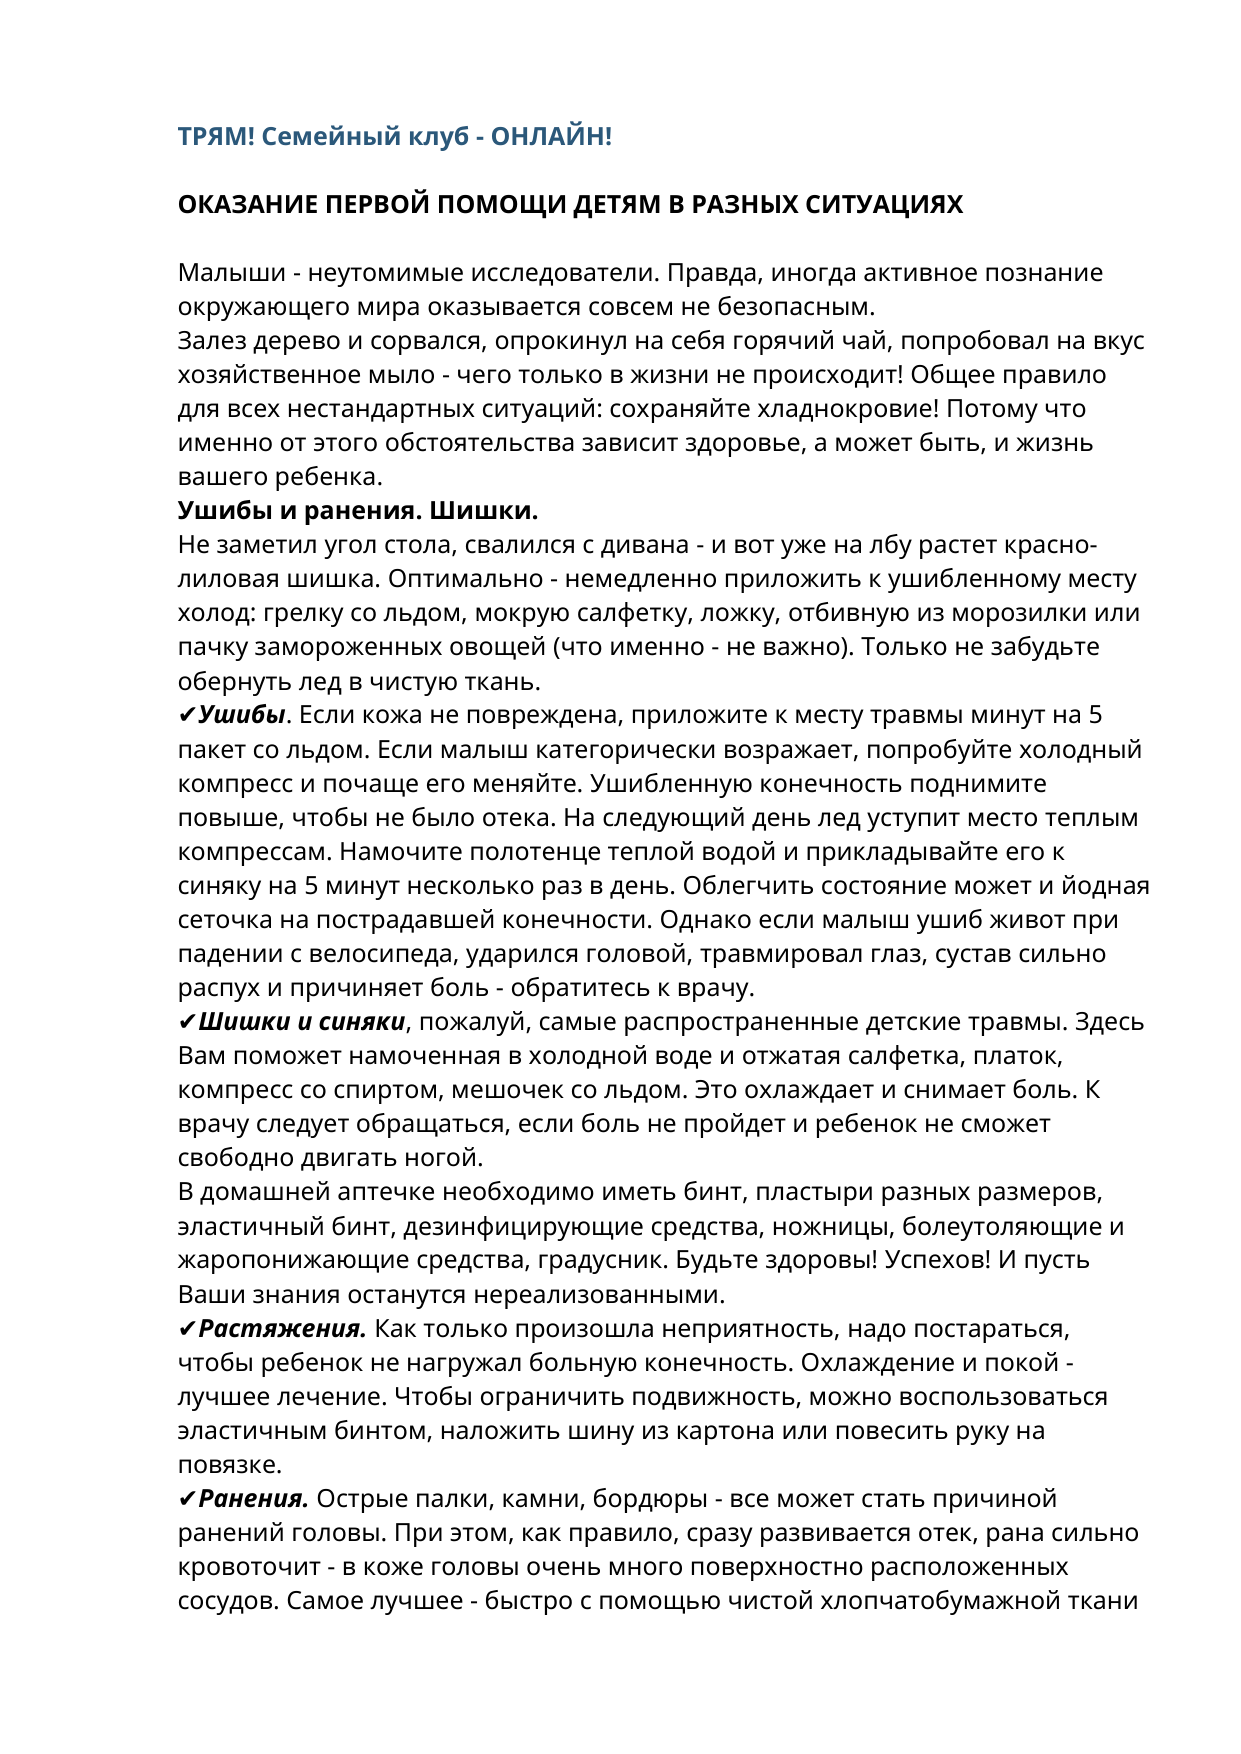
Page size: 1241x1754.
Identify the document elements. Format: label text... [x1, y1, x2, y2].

text ТРЯМ! Семейный клуб - ОНЛАЙН! [177, 118, 1152, 152]
text ОКАЗАНИЕ ПЕРВОЙ ПОМОЩИ ДЕТЯМ В РАЗНЫХ СИТУАЦИЯХ Малыши - неутомимые исследователи. Правда, иногда активное познание окружающего мира оказывается совсем не безопасным. Залез дерево и сорвался, опрокинул на себя горячий чай, попробовал на вкус хозяйственное мыло - чего только в жизни не происходит! Общее правило для всех нестандартных ситуаций: сохраняйте хладнокровие! Потому что именно от этого обстоятельства зависит здоровье, а может быть, и жизнь вашего ребенка. Ушибы и ранения. Шишки. [177, 186, 1152, 527]
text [177, 527, 1152, 1617]
